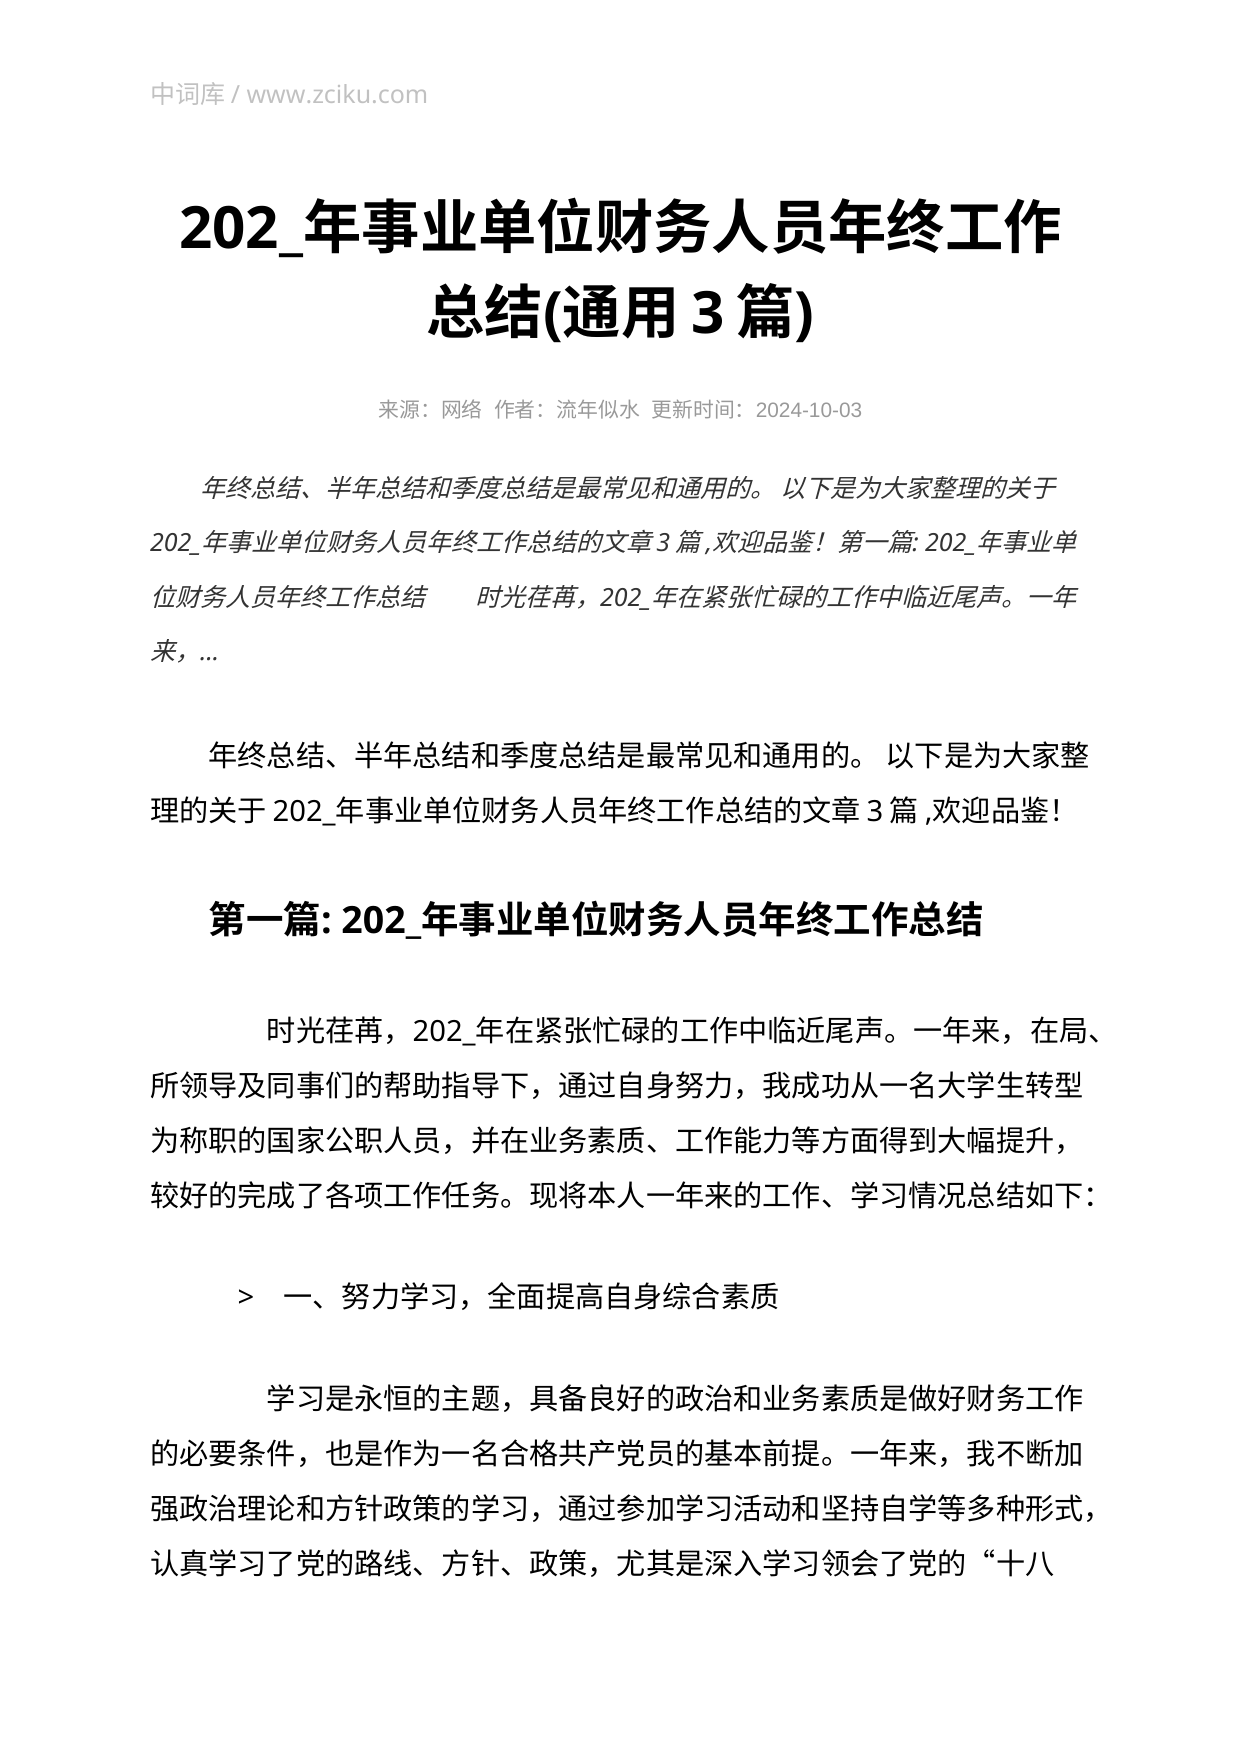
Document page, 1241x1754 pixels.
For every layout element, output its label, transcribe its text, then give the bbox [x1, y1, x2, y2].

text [150, 1376, 1090, 1583]
text 第一篇: 202_年事业单位财务人员年终工作总结 [150, 890, 1090, 944]
text 来源：网络 作者：流年似水 更新时间：2024-10-03 [150, 398, 1090, 422]
subtitle 202_年事业单位财务人员年终工作总结(通用3篇) [150, 181, 1090, 351]
text 年终总结、半年总结和季度总结是最常见和通用的。 以下是为大家整理的关于202_年事业单位财务人员年终工作总结的文章3篇 ,欢迎品鉴！ [150, 733, 1090, 830]
text > 一、努力学习，全面提高自身综合素质 [150, 1274, 1090, 1316]
text 时光荏苒，202_年在紧张忙碌的工作中临近尾声。一年来，在局、所领导及同事们的帮助指导下，通过自身努力，我成功从一名大学生转型为称职的国家公职人员，并在业务素质、工作能力等方面得到大幅提升，较好的完成了各项工作任务。现将本人一年来的工作、学习情况总结如下： [150, 1007, 1090, 1214]
text 年终总结、半年总结和季度总结是最常见和通用的。 以下是为大家整理的关于202_年事业单位财务人员年终工作总结的文章3篇 ,欢迎品鉴！第一篇: 202_年事业单位财务人员年终工作总结 时光荏苒，202_年在紧张忙碌的工作中临近尾声。一年来，... [150, 468, 1090, 668]
